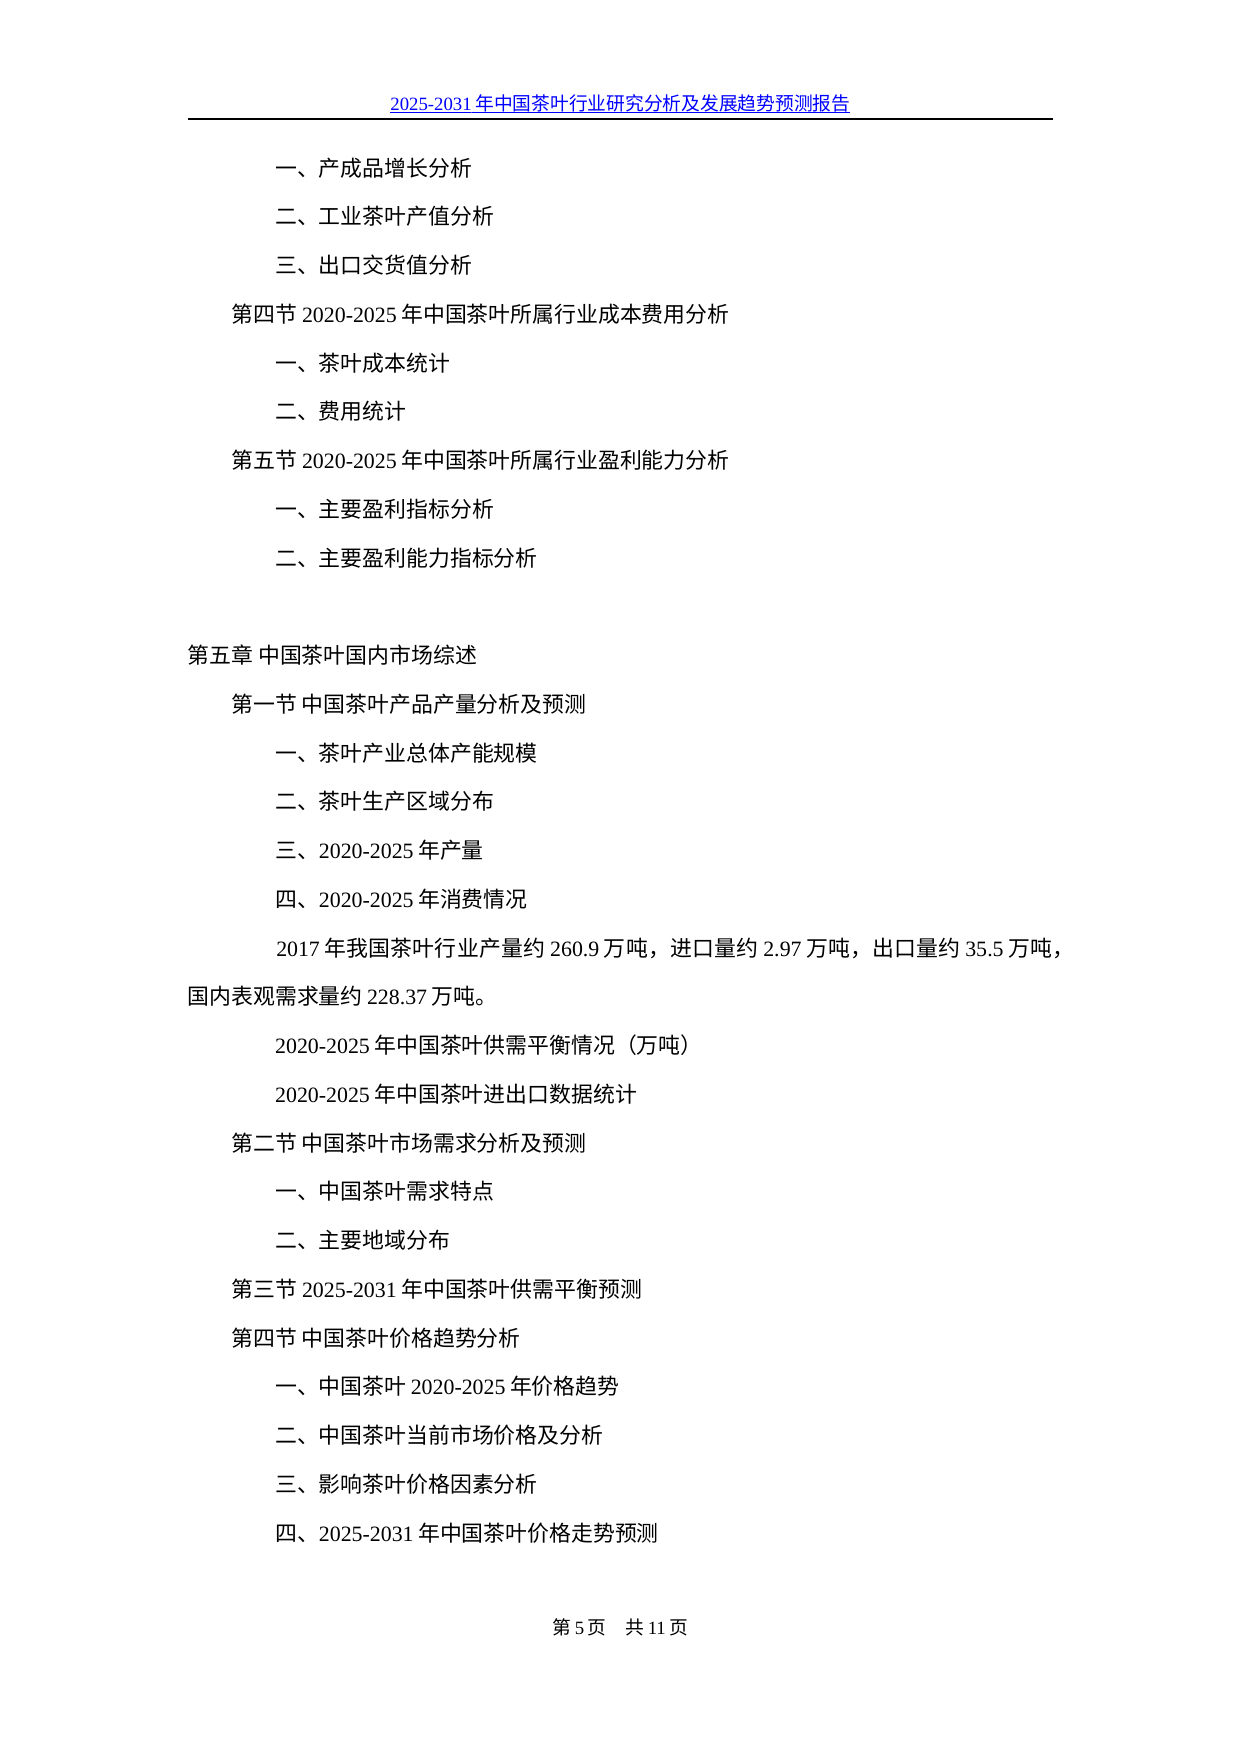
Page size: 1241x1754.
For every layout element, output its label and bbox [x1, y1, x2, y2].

text [187, 150, 1053, 1548]
